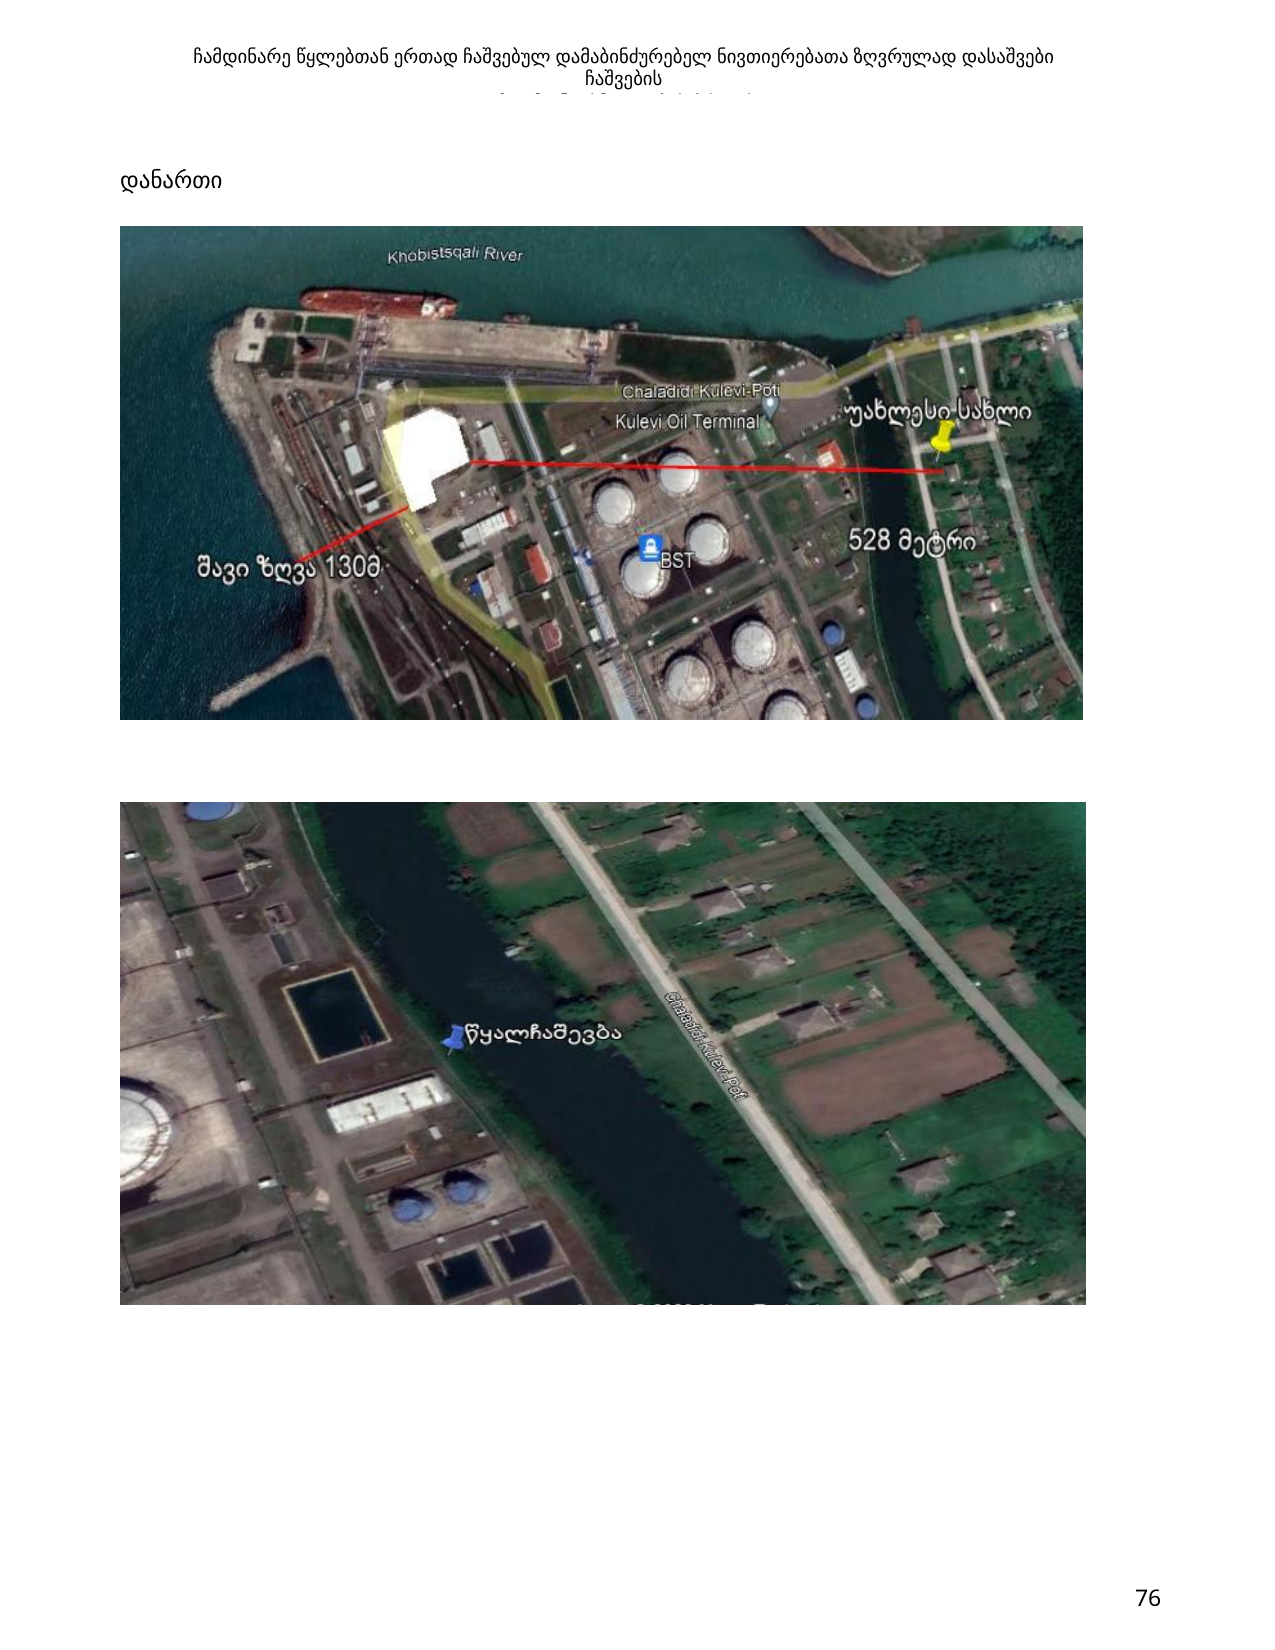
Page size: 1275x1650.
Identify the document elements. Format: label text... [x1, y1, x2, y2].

picture [120, 802, 1086, 1305]
text დანართი [120, 164, 1223, 195]
picture [120, 226, 1083, 720]
